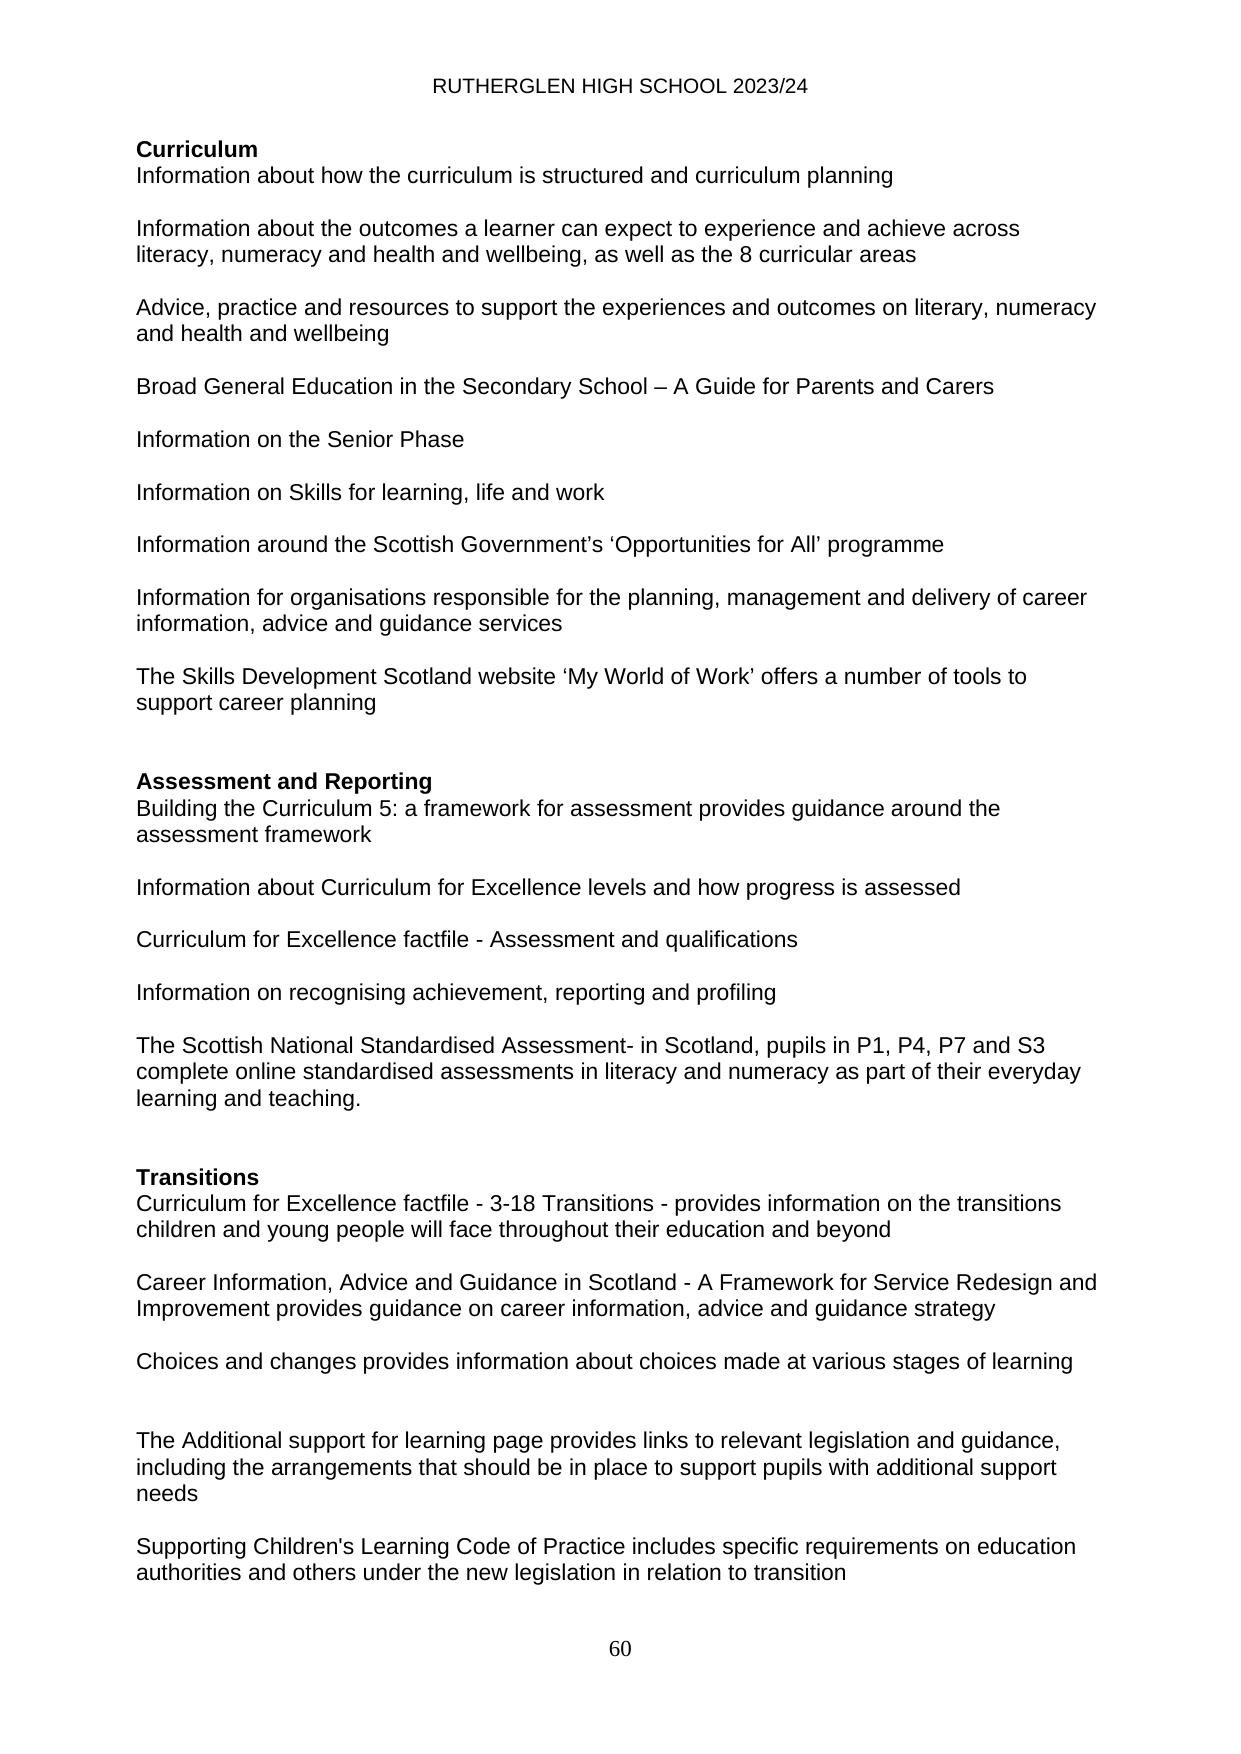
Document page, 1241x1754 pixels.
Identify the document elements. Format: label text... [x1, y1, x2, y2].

text Information for organisations responsible for the planning, management and delivery of career information, advice and guidance services [136, 584, 1104, 637]
text Curriculum for Excellence factfile - 3-18 Transitions - provides information on the transitions children and young people will face throughout their education and beyond [136, 1190, 1104, 1243]
text Information on the Senior Phase [136, 426, 1104, 452]
text Information about how the curriculum is structured and curriculum planning [136, 162, 1104, 188]
text Transitions [136, 1164, 1104, 1190]
text Curriculum [136, 136, 1104, 162]
text Supporting Children's Learning Code of Practice includes specific requirements on education authorities and others under the new legislation in relation to transition [136, 1533, 1104, 1585]
text Building the Curriculum 5: a framework for assessment provides guidance around the assessment framework [136, 795, 1104, 847]
text Information around the Scottish Government’s ‘Opportunities for All’ programme [136, 531, 1104, 557]
text Assessment and Reporting [136, 768, 1104, 795]
text Information about Curriculum for Excellence levels and how progress is assessed [136, 874, 1104, 900]
text Choices and changes provides information about choices made at various stages of learning [136, 1348, 1104, 1374]
text The Scottish National Standardised Assessment- in Scotland, pupils in P1, P4, P7 and S3 complete online standardised assessments in literacy and numeracy as part of their everyday learning and teaching. [136, 1032, 1104, 1111]
text Broad General Education in the Secondary School – A Guide for Parents and Carers [136, 373, 1104, 399]
text Information about the outcomes a learner can expect to experience and achieve across literacy, numeracy and health and wellbeing, as well as the 8 curricular areas [136, 215, 1104, 268]
text Curriculum for Excellence factfile - Assessment and qualifications [136, 926, 1104, 953]
text Career Information, Advice and Guidance in Scotland - A Framework for Service Redesign and Improvement provides guidance on career information, advice and guidance strategy [136, 1269, 1104, 1322]
text Information on Skills for learning, life and work [136, 478, 1104, 505]
text The Skills Development Scotland website ‘My World of Work’ offers a number of tools to support career planning [136, 663, 1104, 716]
text Advice, practice and resources to support the experiences and outcomes on literary, numeracy and health and wellbeing [136, 294, 1104, 347]
text Information on recognising achievement, reporting and profiling [136, 979, 1104, 1006]
